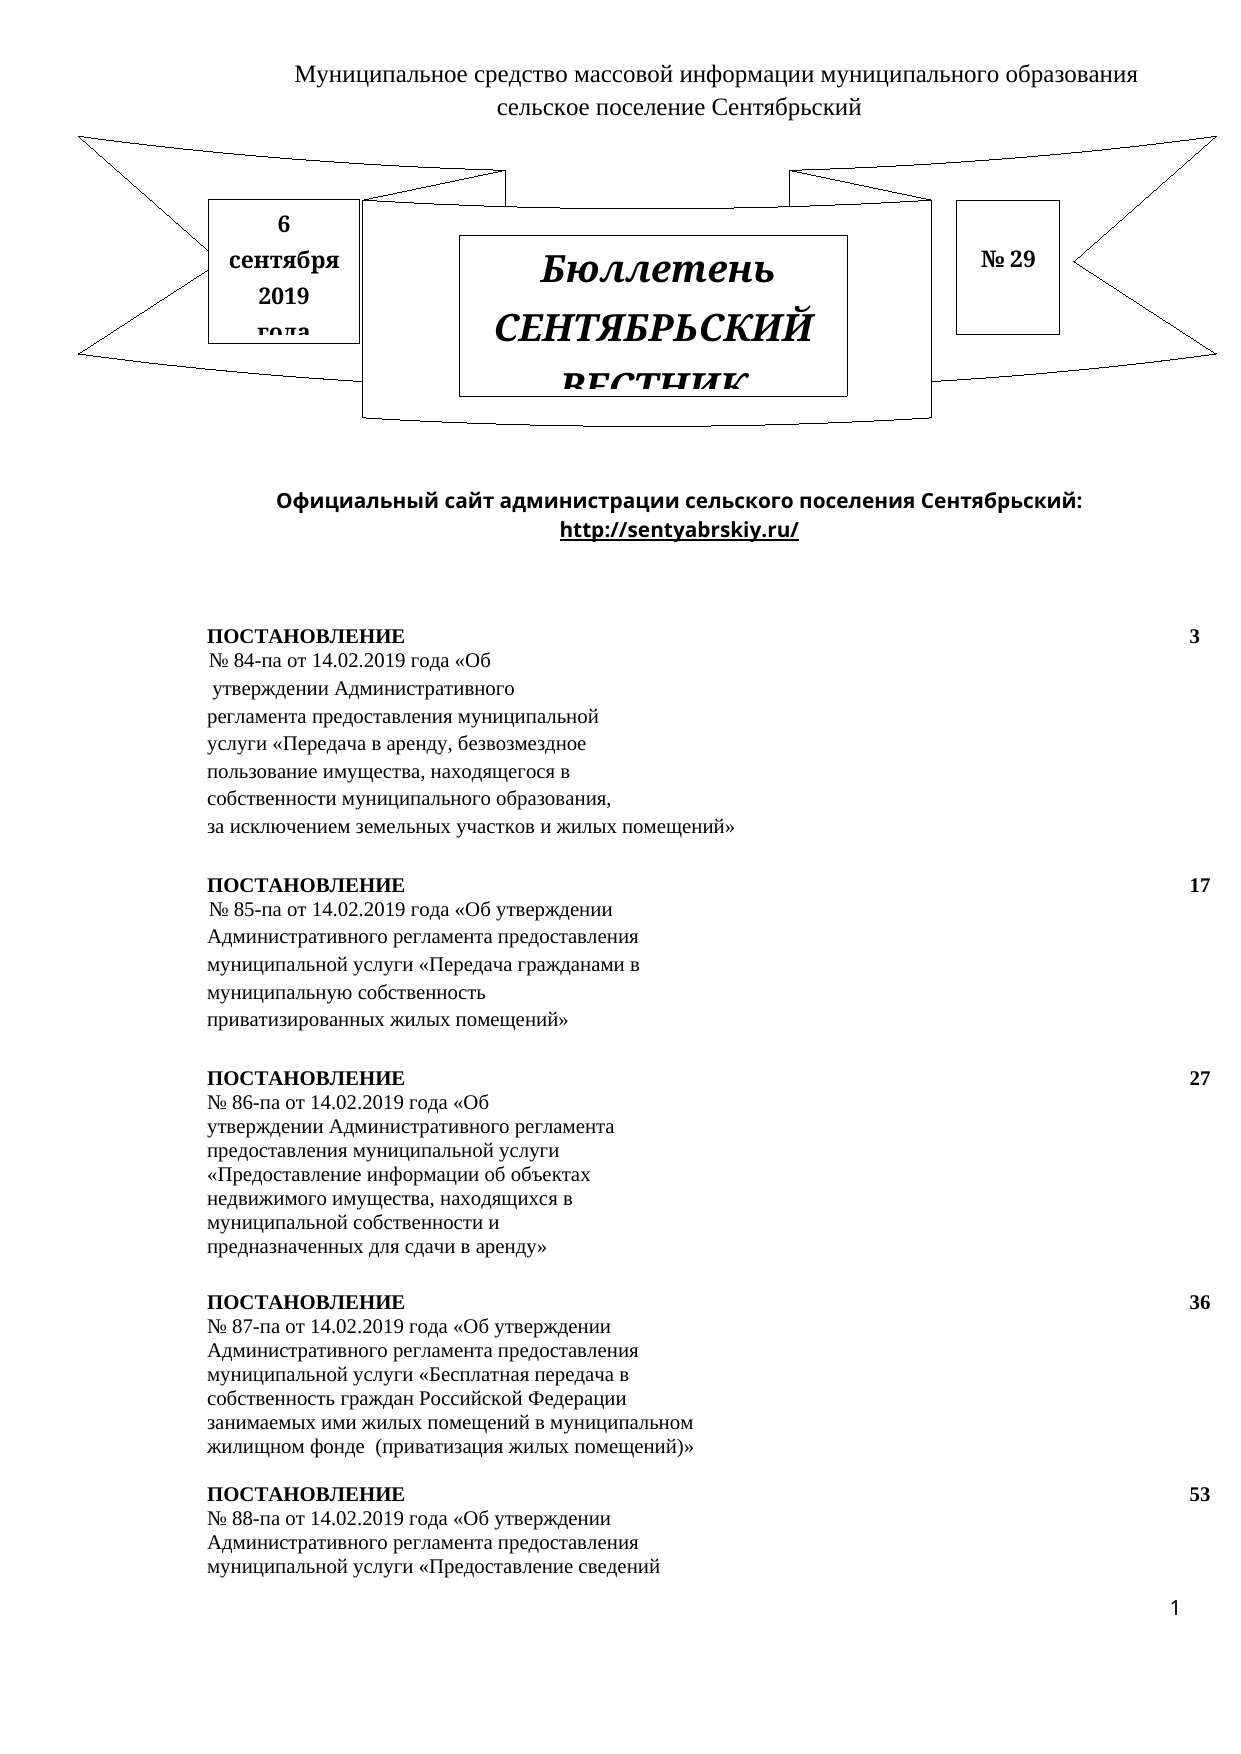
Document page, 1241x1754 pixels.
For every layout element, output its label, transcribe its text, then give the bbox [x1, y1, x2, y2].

text приватизированных жилых помещений» [207, 1007, 1181, 1031]
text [207, 1530, 1181, 1554]
text ПОСТАНОВЛЕНИЕ 17 [207, 873, 1181, 897]
text собственность граждан Российской Федерации [207, 1386, 1181, 1410]
text услуги «Передача в аренду, безвозмездное [207, 731, 1181, 755]
text ПОСТАНОВЛЕНИЕ 36 [207, 1289, 1181, 1314]
text Административного регламента предоставления [207, 924, 1181, 948]
text пользование имущества, находящегося в [207, 759, 1181, 783]
text муниципальной услуги «Передача гражданами в [207, 952, 1181, 976]
text за исключением земельных участков и жилых помещений» [207, 814, 1181, 838]
text сельское поселение Сентябрьский [177, 92, 1181, 121]
text предназначенных для сдачи в аренду» [207, 1234, 1181, 1258]
text муниципальной собственности и [207, 1210, 1181, 1234]
text утверждении Административного регламента [207, 1114, 1181, 1138]
text занимаемых ими жилых помещений в муниципальном [207, 1410, 1181, 1434]
text Муниципальное средство массовой информации муниципального образования [251, 59, 1181, 88]
text № 85-па от 14.02.2019 года «Об утверждении [177, 897, 1181, 921]
text № 84-па от 14.02.2019 года «Об [177, 648, 1181, 672]
text № 86-па от 14.02.2019 года «Об [207, 1090, 1181, 1114]
text недвижимого имущества, находящихся в [207, 1186, 1181, 1210]
text Официальный сайт администрации сельского поселения Сентябрьский: http://sentyabrskiy.ru/ [177, 486, 1181, 543]
text ПОСТАНОВЛЕНИЕ 3 [207, 624, 1181, 648]
text № 87-па от 14.02.2019 года «Об утверждении [207, 1314, 1181, 1338]
text № 88-па от 14.02.2019 года «Об утверждении [207, 1506, 1181, 1530]
text жилищном фонде (приватизация жилых помещений)» [207, 1434, 1181, 1458]
text ПОСТАНОВЛЕНИЕ 53 [207, 1482, 1181, 1506]
text «Предоставление информации об объектах [207, 1162, 1181, 1186]
text муниципальной услуги «Бесплатная передача в [207, 1362, 1181, 1386]
text Административного регламента предоставления [207, 1338, 1181, 1362]
text регламента предоставления муниципальной [207, 703, 1181, 728]
text предоставления муниципальной услуги [207, 1138, 1181, 1162]
text собственности муниципального образования, [207, 786, 1181, 810]
text муниципальную собственность [207, 979, 1181, 1004]
text ПОСТАНОВЛЕНИЕ 27 [207, 1066, 1181, 1090]
text утверждении Административного [207, 676, 1181, 700]
text муниципальной услуги «Предоставление сведений [207, 1554, 1181, 1578]
